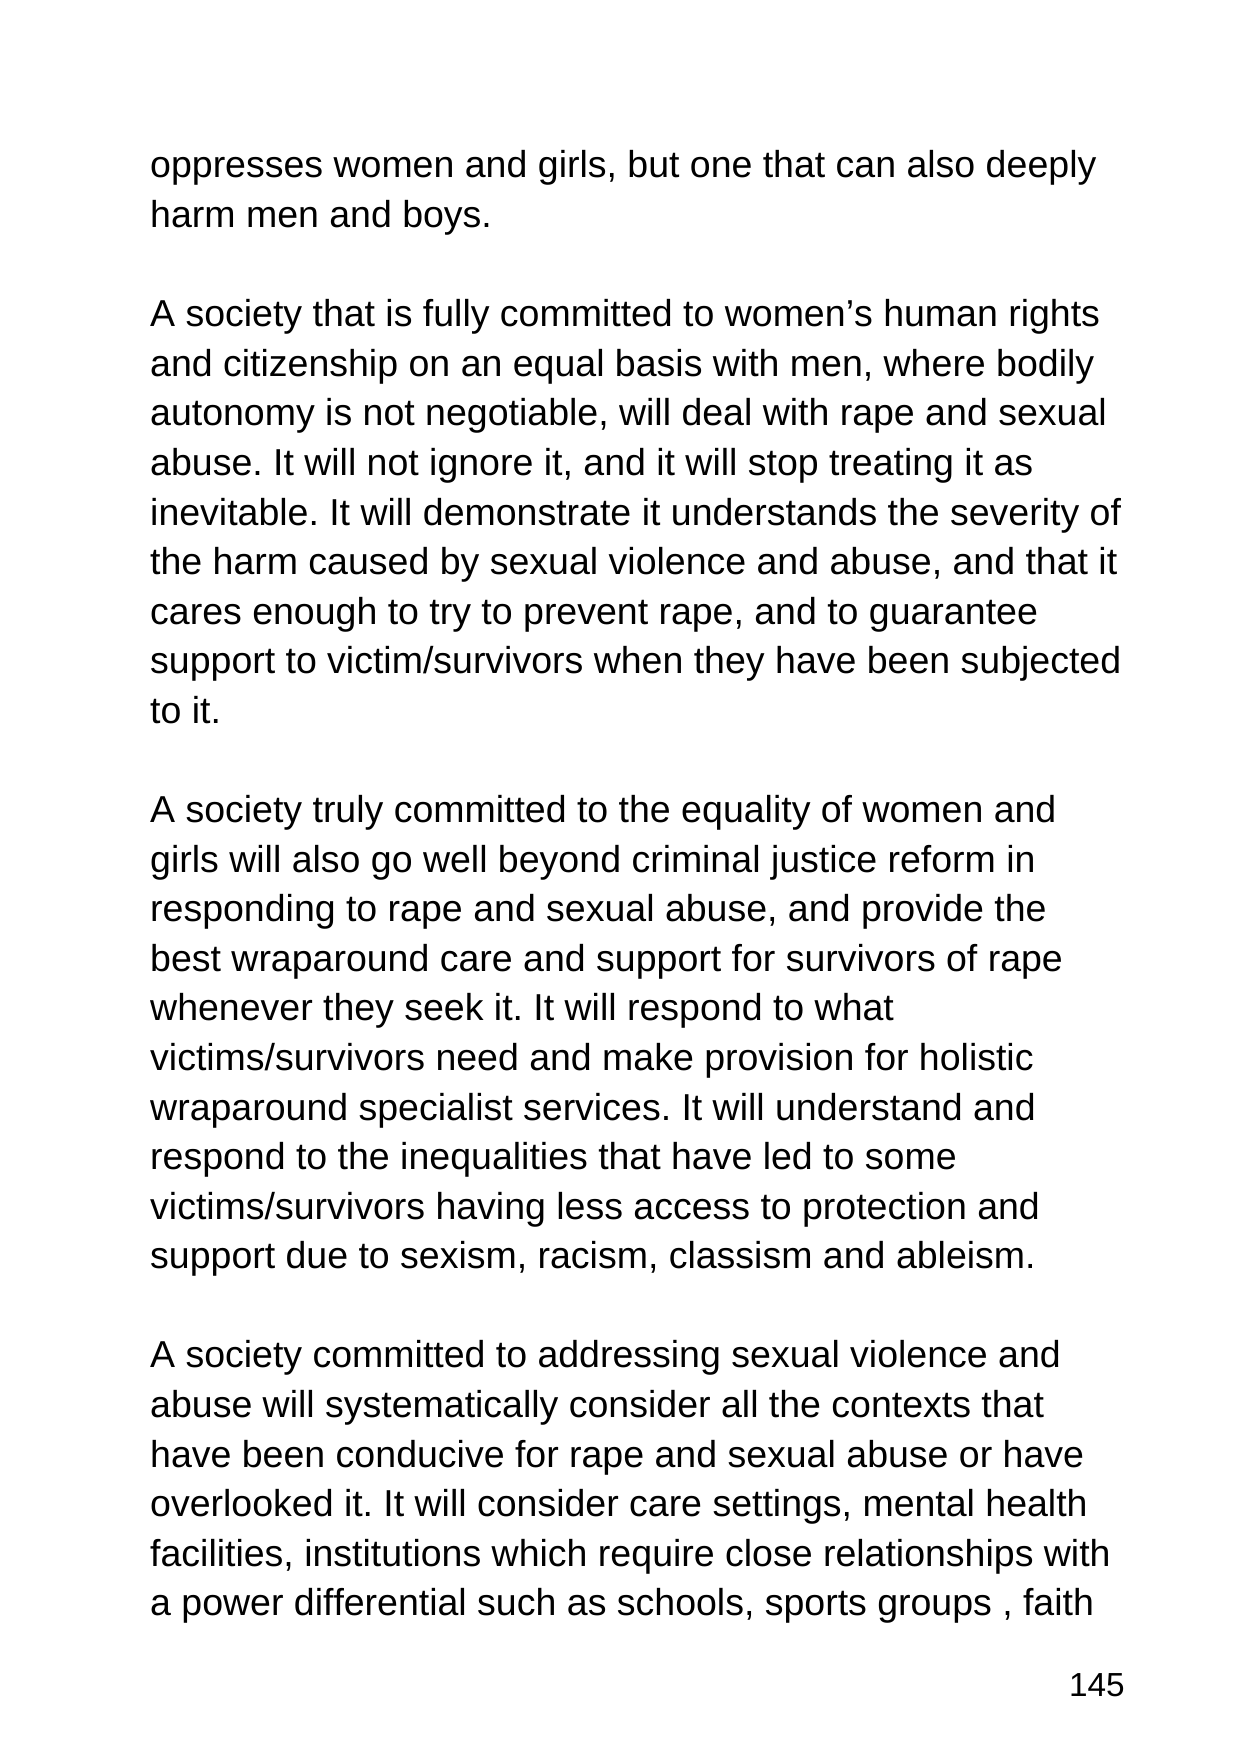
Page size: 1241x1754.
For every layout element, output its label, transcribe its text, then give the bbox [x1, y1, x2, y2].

text A society truly committed to the equality of women and girls will also go well beyond criminal justice reform in responding to rape and sexual abuse, and provide the best wraparound care and support for survivors of rape whenever they seek it. It will respond to what victims/survivors need and make provision for holistic wraparound specialist services. It will understand and respond to the inequalities that have led to some victims/survivors having less access to protection and support due to sexism, racism, classism and ableism. [150, 787, 1124, 1277]
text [150, 1333, 1124, 1624]
text A society that is fully committed to women’s human rights and citizenship on an equal basis with men, where bodily autonomy is not negotiable, will deal with rape and sexual abuse. It will not ignore it, and it will stop treating it as inevitable. It will demonstrate it understands the severity of the harm caused by sexual violence and abuse, and that it cares enough to try to prevent rape, and to guarantee support to victim/survivors when they have been subjected to it. [150, 291, 1124, 731]
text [150, 143, 1124, 235]
